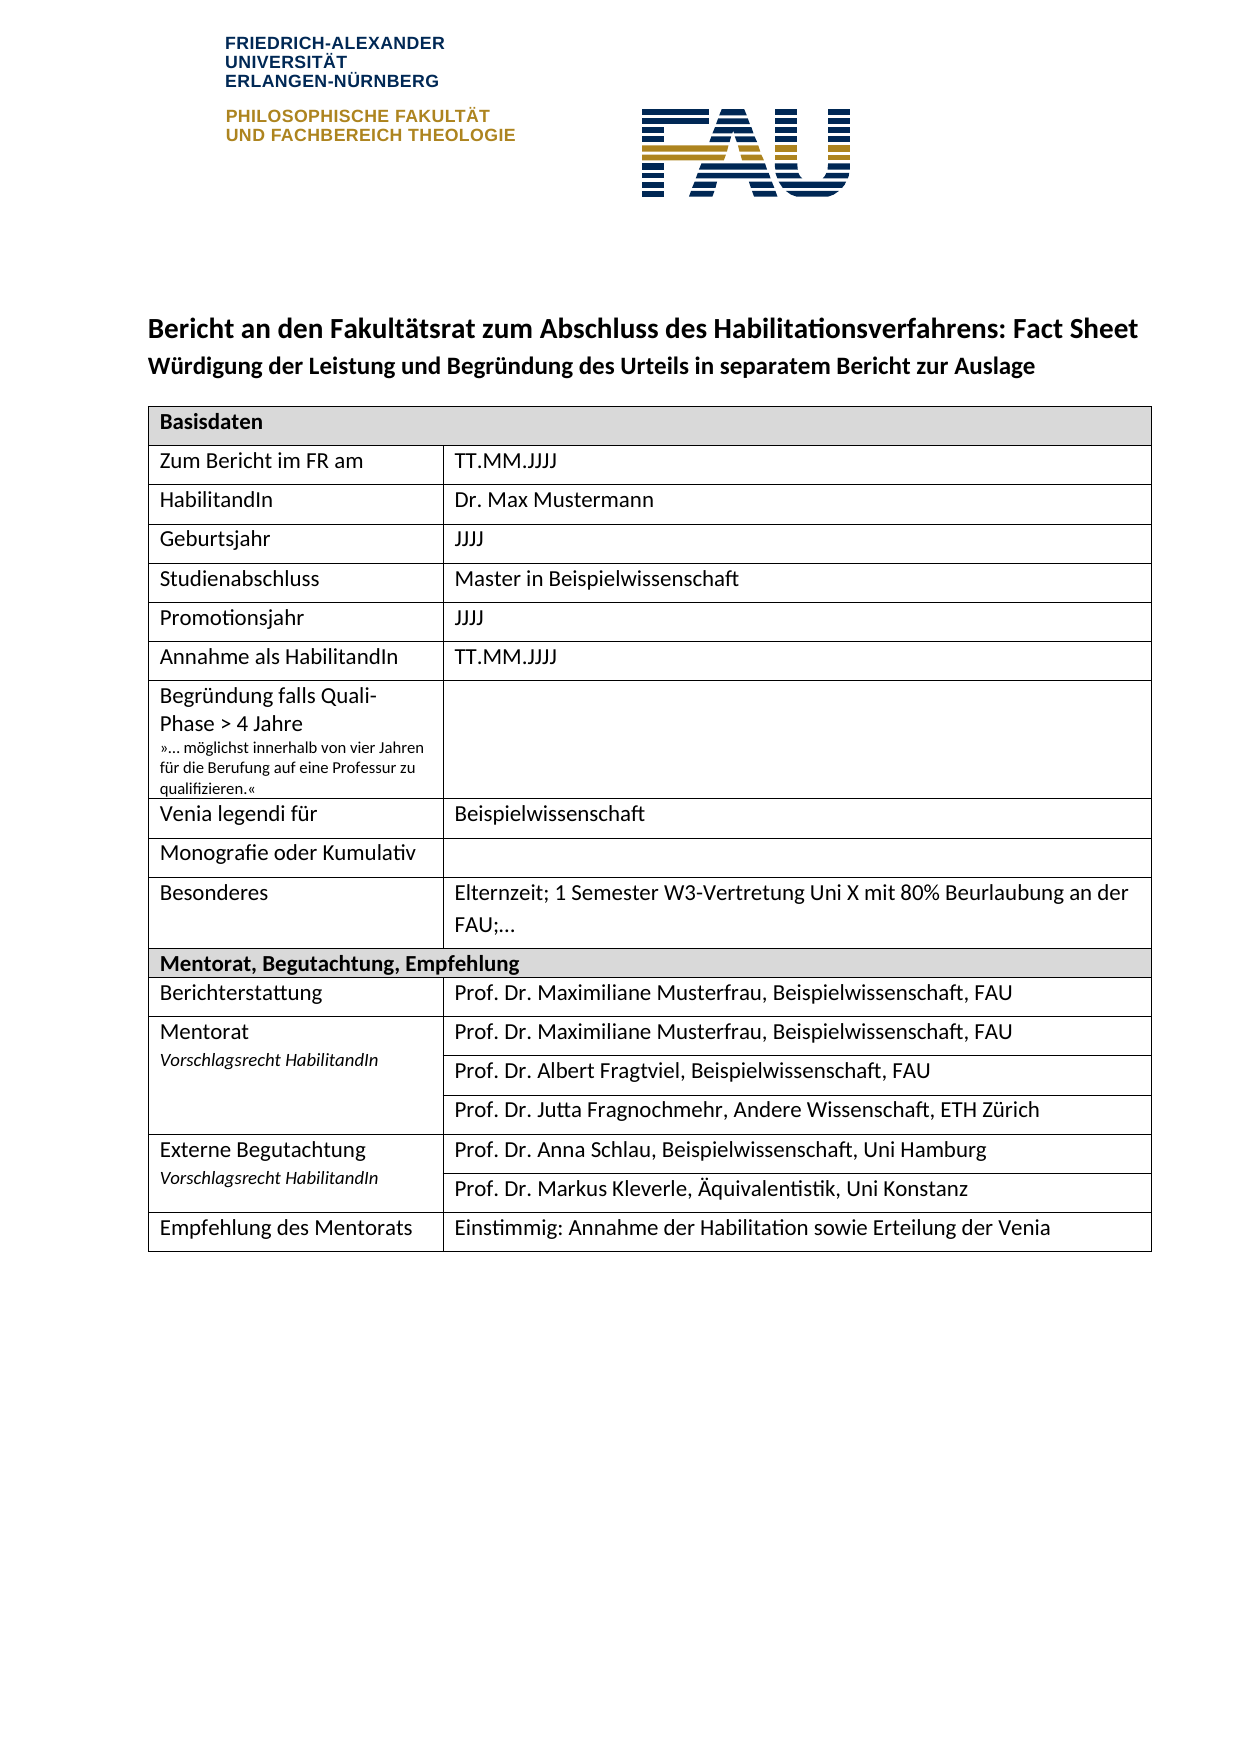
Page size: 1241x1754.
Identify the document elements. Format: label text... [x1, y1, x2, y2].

table_cell Dr. Max Mustermann [444, 485, 1151, 523]
table_cell Prof. Dr. Markus Kleverle, Äquivalentistik, Uni Konstanz [444, 1174, 1151, 1212]
table_cell Empfehlung des Mentorats [149, 1213, 443, 1251]
table_cell TT.MM.JJJJ [444, 642, 1151, 680]
table_cell Promotionsjahr [149, 603, 443, 641]
table_cell Prof. Dr. Anna Schlau, Beispielwissenschaft, Uni Hamburg [444, 1135, 1151, 1173]
table_cell Berichterstattung [149, 978, 443, 1016]
table_cell Beispielwissenschaft [444, 799, 1151, 837]
table_cell Master in Beispielwissenschaft [444, 564, 1151, 602]
table_cell HabilitandIn [149, 485, 443, 523]
table_cell Venia legendi für [149, 799, 443, 837]
table_cell [444, 839, 1151, 877]
table_cell Prof. Dr. Maximiliane Musterfrau, Beispielwissenschaft, FAU [444, 978, 1151, 1016]
table_cell Zum Bericht im FR am [149, 446, 443, 484]
table_cell Mentorat, Begutachtung, Empfehlung [149, 949, 1151, 977]
table_cell JJJJ [444, 525, 1151, 563]
table_cell Externe Begutachtung Vorschlagsrecht HabilitandIn [149, 1135, 443, 1212]
table_cell Annahme als HabilitandIn [149, 642, 443, 680]
table_cell Elternzeit; 1 Semester W3-Vertretung Uni X mit 80% Beurlaubung an der FAU;… [444, 878, 1151, 948]
table_cell Prof. Dr. Jutta Fragnochmehr, Andere Wissenschaft, ETH Zürich [444, 1096, 1151, 1134]
table_cell Mentorat Vorschlagsrecht HabilitandIn [149, 1017, 443, 1134]
table_cell Besonderes [149, 878, 443, 948]
table_cell Monografie oder Kumulativ [149, 839, 443, 877]
text Bericht an den Fakultätsrat zum Abschluss des Habilitationsverfahrens: Fact Sheet Würdigung der Leistung und Begründung des Urteils in separatem Bericht zur Auslage [148, 310, 1152, 381]
table_cell Geburtsjahr [149, 525, 443, 563]
table_cell Prof. Dr. Maximiliane Musterfrau, Beispielwissenschaft, FAU [444, 1017, 1151, 1055]
table_cell TT.MM.JJJJ [444, 446, 1151, 484]
table_cell Studienabschluss [149, 564, 443, 602]
table_cell JJJJ [444, 603, 1151, 641]
table_cell Einstimmig: Annahme der Habilitation sowie Erteilung der Venia [444, 1213, 1151, 1251]
table_header Basisdaten [149, 407, 1151, 445]
table_cell Begründung falls Quali-Phase > 4 Jahre »… möglichst innerhalb von vier Jahren für die Berufung auf eine Professur zu qualifizieren.« [149, 681, 443, 798]
table_cell [444, 681, 1151, 798]
table_cell Prof. Dr. Albert Fragtviel, Beispielwissenschaft, FAU [444, 1056, 1151, 1094]
